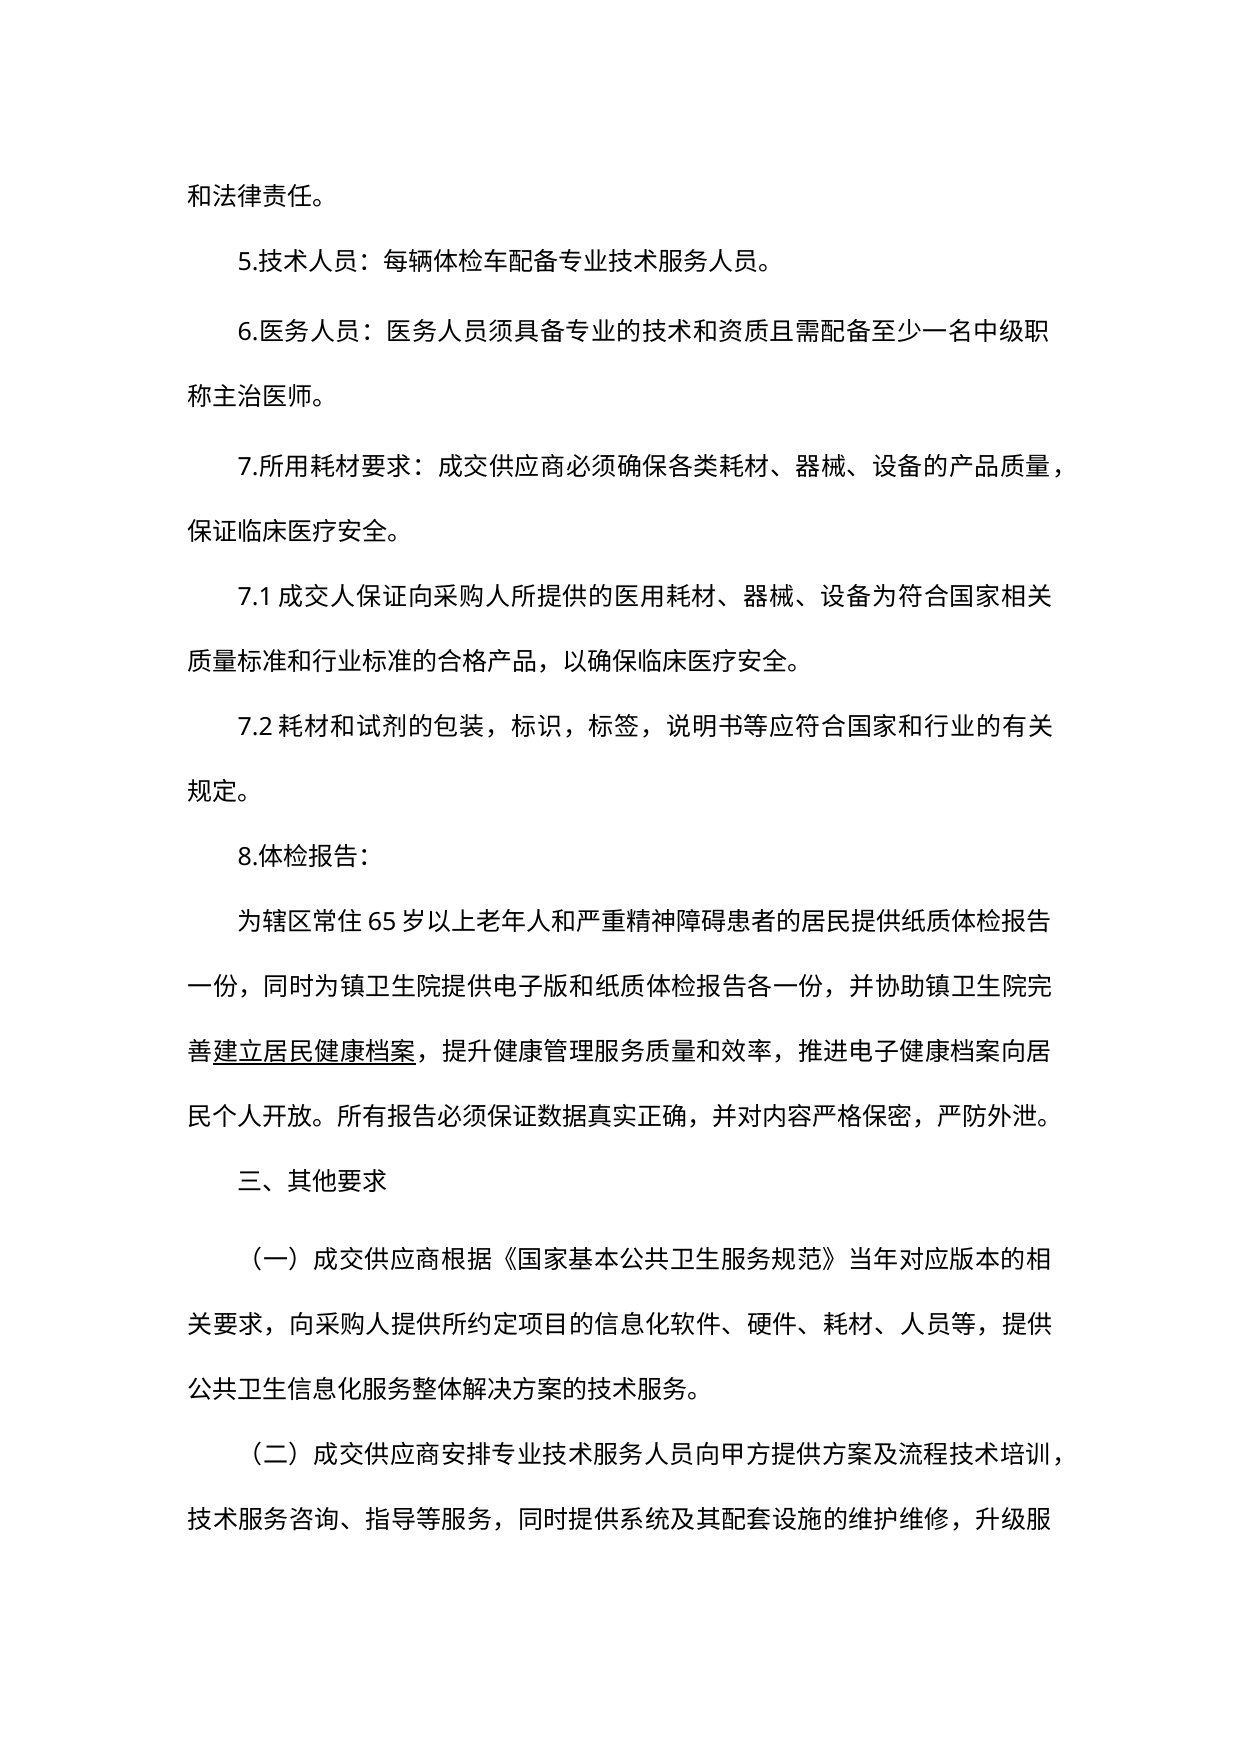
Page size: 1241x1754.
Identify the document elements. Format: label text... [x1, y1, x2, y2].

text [187, 1420, 1053, 1550]
text 6.医务人员：医务人员须具备专业的技术和资质且需配备至少一名中级职称主治医师。 [187, 297, 1053, 427]
text 7.2耗材和试剂的包装，标识，标签，说明书等应符合国家和行业的有关规定。 [187, 692, 1053, 822]
text 7.所用耗材要求：成交供应商必须确保各类耗材、器械、设备的产品质量，保证临床医疗安全。 [187, 432, 1053, 562]
text 为辖区常住65岁以上老年人和严重精神障碍患者的居民提供纸质体检报告一份，同时为镇卫生院提供电子版和纸质体检报告各一份，并协助镇卫生院完善建立居民健康档案，提升健康管理服务质量和效率，推进电子健康档案向居民个人开放。所有报告必须保证数据真实正确，并对内容严格保密，严防外泄。 [187, 887, 1053, 1147]
text 5.技术人员：每辆体检车配备专业技术服务人员。 [187, 227, 1053, 292]
text 8.体检报告： [187, 822, 1053, 887]
text 三、其他要求 [187, 1147, 1041, 1212]
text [187, 162, 1053, 227]
text （一）成交供应商根据《国家基本公共卫生服务规范》当年对应版本的相关要求，向采购人提供所约定项目的信息化软件、硬件、耗材、人员等，提供公共卫生信息化服务整体解决方案的技术服务。 [187, 1225, 1053, 1420]
text 7.1成交人保证向采购人所提供的医用耗材、器械、设备为符合国家相关质量标准和行业标准的合格产品，以确保临床医疗安全。 [187, 562, 1053, 692]
